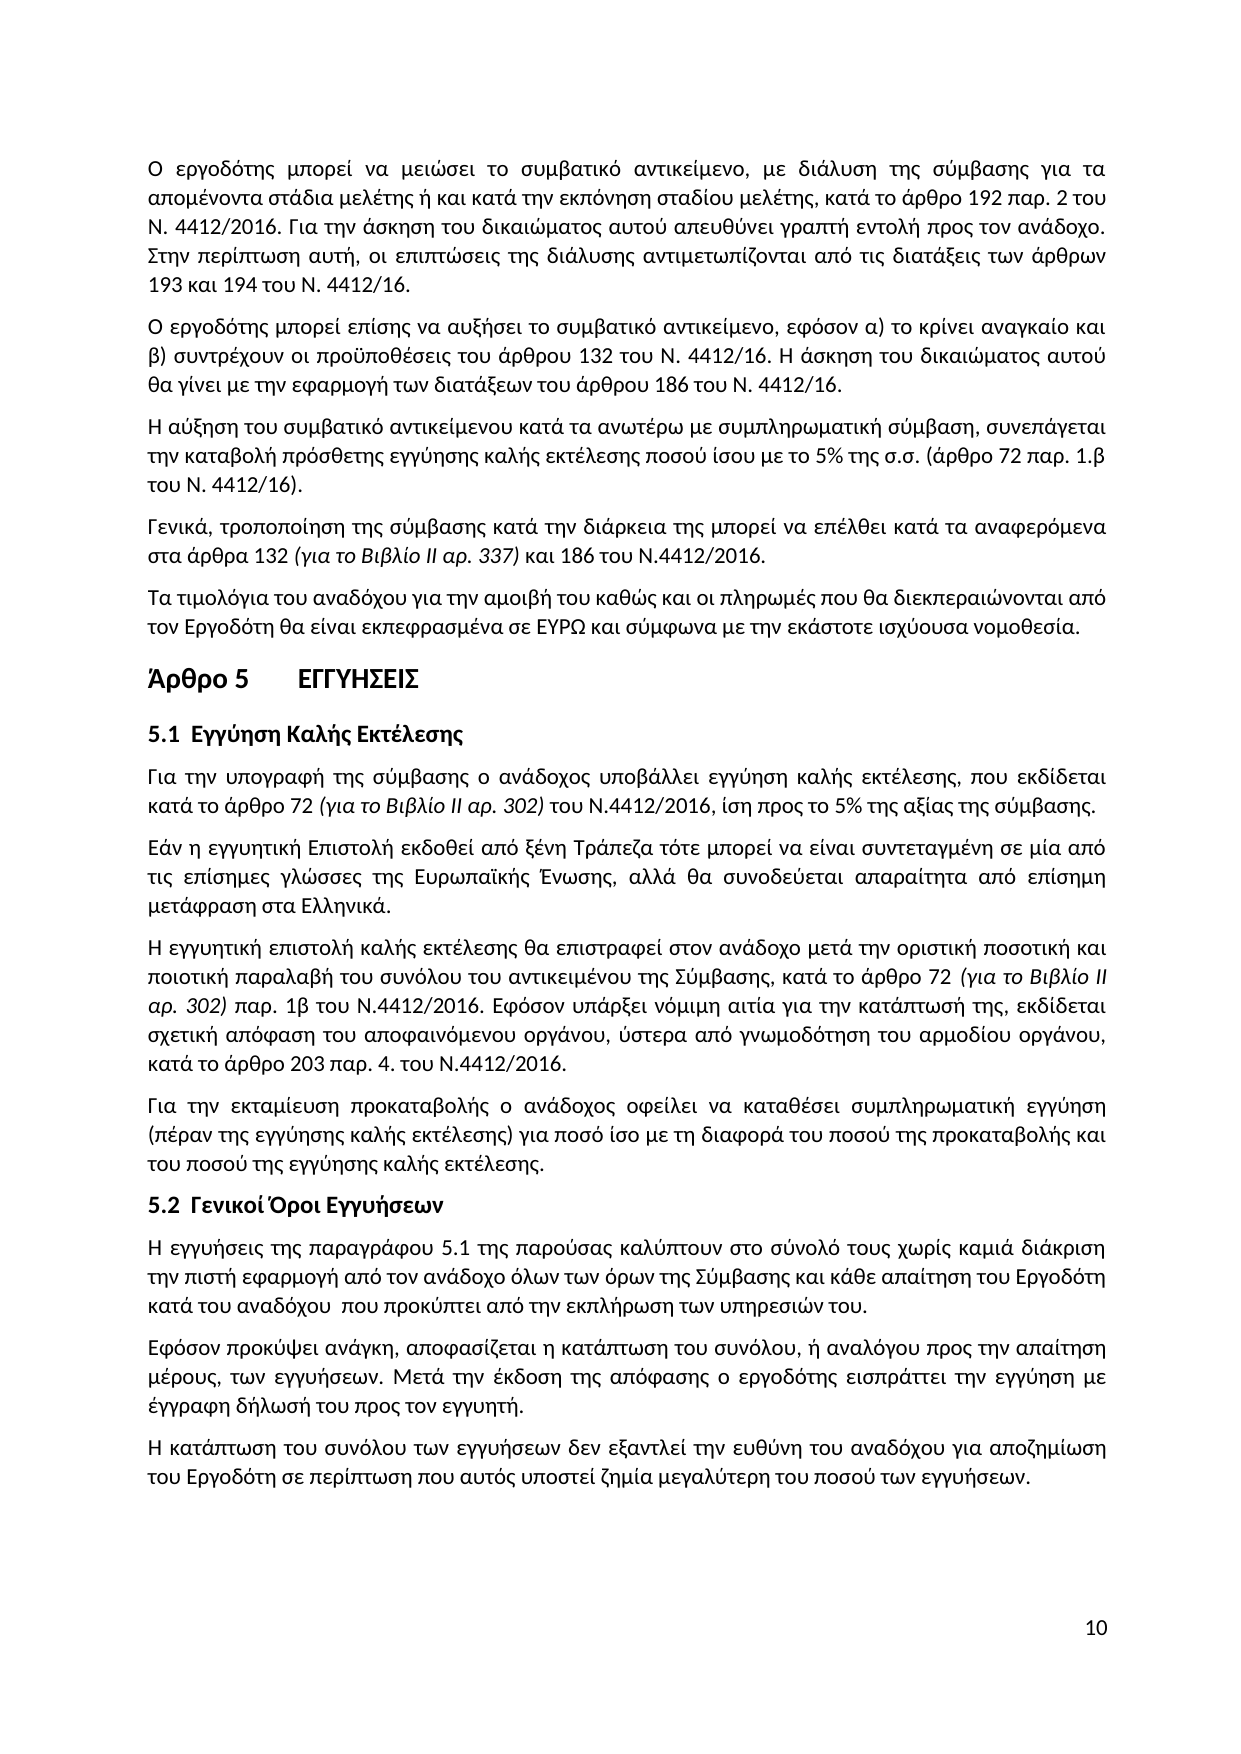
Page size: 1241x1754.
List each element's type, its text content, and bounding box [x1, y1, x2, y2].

text Εάν η εγγυητική Επιστολή εκδοθεί από ξένη Τράπεζα τότε μπορεί να είναι συντεταγμένη σε μία από τις επίσημες γλώσσες της Ευρωπαϊκής Ένωσης, αλλά θα συνοδεύεται απαραίτητα από επίσημη μετάφραση στα Ελληνικά. [148, 832, 1107, 919]
subtitle 5.2 Γενικοί Όροι Εγγυήσεων [148, 1190, 1107, 1219]
text Εφόσον προκύψει ανάγκη, αποφασίζεται η κατάπτωση του συνόλου, ή αναλόγου προς την απαίτηση μέρους, των εγγυήσεων. Μετά την έκδοση της απόφασης ο εργοδότης εισπράττει την εγγύηση με έγγραφη δήλωσή του προς τον εγγυητή. [148, 1332, 1107, 1419]
text Για την υπογραφή της σύμβασης ο ανάδοχος υποβάλλει εγγύηση καλής εκτέλεσης, που εκδίδεται κατά το άρθρο 72 (για το Βιβλίο ΙΙ αρ. 302) του Ν.4412/2016, ίση προς το 5% της αξίας της σύμβασης. [148, 761, 1107, 819]
text Ο εργοδότης μπορεί να μειώσει το συμβατικό αντικείμενο, με διάλυση της σύμβασης για τα απομένοντα στάδια μελέτης ή και κατά την εκπόνηση σταδίου μελέτης, κατά το άρθρο 192 παρ. 2 του Ν. 4412/2016. Για την άσκηση του δικαιώματος αυτού απευθύνει γραπτή εντολή προς τον ανάδοχο. Στην περίπτωση αυτή, οι επιπτώσεις της διάλυσης αντιμετωπίζονται από τις διατάξεις των άρθρων 193 και 194 του Ν. 4412/16. [148, 153, 1107, 298]
subtitle Άρθρο 5 ΕΓΓΥΗΣΕΙΣ [148, 665, 1107, 694]
text Τα τιμολόγια του αναδόχου για την αμοιβή του καθώς και οι πληρωμές που θα διεκπεραιώνονται από τον Εργοδότη θα είναι εκπεφρασμένα σε ΕΥΡΩ και σύμφωνα με την εκάστοτε ισχύουσα νομοθεσία. [148, 582, 1107, 640]
text Η εγγυήσεις της παραγράφου 5.1 της παρούσας καλύπτουν στο σύνολό τους χωρίς καμιά διάκριση την πιστή εφαρμογή από τον ανάδοχο όλων των όρων της Σύμβασης και κάθε απαίτηση του Εργοδότη κατά του αναδόχου που προκύπτει από την εκπλήρωση των υπηρεσιών του. [148, 1232, 1107, 1319]
text Η κατάπτωση του συνόλου των εγγυήσεων δεν εξαντλεί την ευθύνη του αναδόχου για αποζημίωση του Εργοδότη σε περίπτωση που αυτός υποστεί ζημία μεγαλύτερη του ποσού των εγγυήσεων. [148, 1432, 1107, 1490]
subtitle 5.1 Εγγύηση Καλής Εκτέλεσης [148, 719, 1107, 748]
text Γενικά, τροποποίηση της σύμβασης κατά την διάρκεια της μπορεί να επέλθει κατά τα αναφερόμενα στα άρθρα 132 (για το Βιβλίο ΙΙ αρ. 337) και 186 του Ν.4412/2016. [148, 511, 1107, 569]
text Η εγγυητική επιστολή καλής εκτέλεσης θα επιστραφεί στον ανάδοχο μετά την οριστική ποσοτική και ποιοτική παραλαβή του συνόλου του αντικειμένου της Σύμβασης, κατά το άρθρο 72 (για το Βιβλίο ΙΙ αρ. 302) παρ. 1β του Ν.4412/2016. Εφόσον υπάρξει νόμιμη αιτία για την κατάπτωσή της, εκδίδεται σχετική απόφαση του αποφαινόμενου οργάνου, ύστερα από γνωμοδότηση του αρμοδίου οργάνου, κατά το άρθρο 203 παρ. 4. του Ν.4412/2016. [148, 932, 1107, 1078]
text Η αύξηση του συμβατικό αντικείμενου κατά τα ανωτέρω με συμπληρωματική σύμβαση, συνεπάγεται την καταβολή πρόσθετης εγγύησης καλής εκτέλεσης ποσού ίσου με το 5% της σ.σ. (άρθρο 72 παρ. 1.β του Ν. 4412/16). [148, 411, 1107, 498]
text Για την εκταμίευση προκαταβολής ο ανάδοχος οφείλει να καταθέσει συμπληρωματική εγγύηση (πέραν της εγγύησης καλής εκτέλεσης) για ποσό ίσο με τη διαφορά του ποσού της προκαταβολής και του ποσού της εγγύησης καλής εκτέλεσης. [148, 1090, 1107, 1178]
text Ο εργοδότης μπορεί επίσης να αυξήσει το συμβατικό αντικείμενο, εφόσον α) το κρίνει αναγκαίο και β) συντρέχουν οι προϋποθέσεις του άρθρου 132 του Ν. 4412/16. Η άσκηση του δικαιώματος αυτού θα γίνει με την εφαρμογή των διατάξεων του άρθρου 186 του Ν. 4412/16. [148, 311, 1107, 398]
